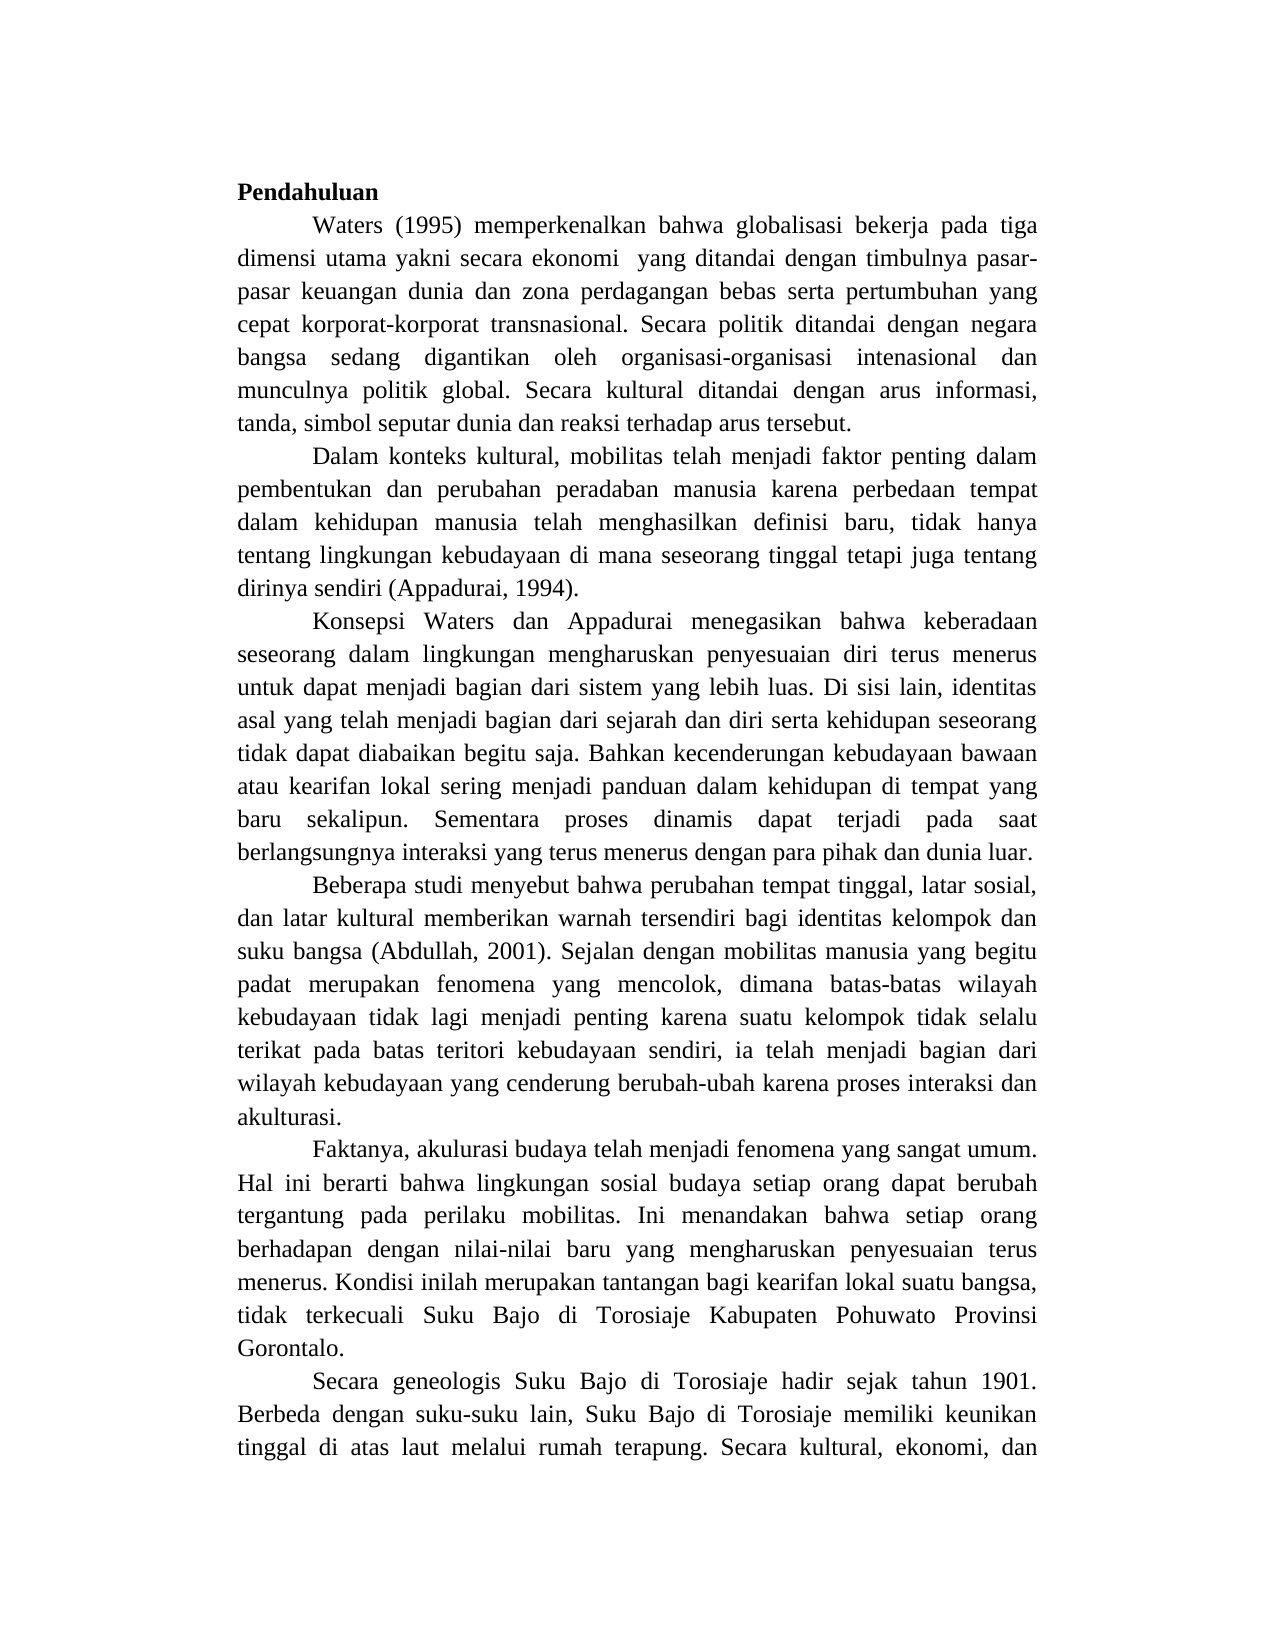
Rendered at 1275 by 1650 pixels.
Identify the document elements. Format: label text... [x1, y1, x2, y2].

text Beberapa studi menyebut bahwa perubahan tempat tinggal, latar sosial, dan latar kultural memberikan warnah tersendiri bagi identitas kelompok dan suku bangsa (Abdullah, 2001). Sejalan dengan mobilitas manusia yang begitu padat merupakan fenomena yang mencolok, dimana batas-batas wilayah kebudayaan tidak lagi menjadi penting karena suatu kelompok tidak selalu terikat pada batas teritori kebudayaan sendiri, ia telah menjadi bagian dari wilayah kebudayaan yang cenderung berubah-ubah karena proses interaksi dan akulturasi. [237, 870, 1038, 1130]
text Waters (1995) memperkenalkan bahwa globalisasi bekerja pada tiga dimensi utama yakni secara ekonomi yang ditandai dengan timbulnya pasar-pasar keuangan dunia dan zona perdagangan bebas serta pertumbuhan yang cepat korporat-korporat transnasional. Secara politik ditandai dengan negara bangsa sedang digantikan oleh organisasi-organisasi intenasional dan munculnya politik global. Secara kultural ditandai dengan arus informasi, tanda, simbol seputar dunia dan reaksi terhadap arus tersebut. [237, 210, 1038, 437]
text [237, 1366, 1038, 1461]
text Pendahuluan [237, 177, 1038, 206]
text Konsepsi Waters dan Appadurai menegasikan bahwa keberadaan seseorang dalam lingkungan mengharuskan penyesuaian diri terus menerus untuk dapat menjadi bagian dari sistem yang lebih luas. Di sisi lain, identitas asal yang telah menjadi bagian dari sejarah dan diri serta kehidupan seseorang tidak dapat diabaikan begitu saja. Bahkan kecenderungan kebudayaan bawaan atau kearifan lokal sering menjadi panduan dalam kehidupan di tempat yang baru sekalipun. Sementara proses dinamis dapat terjadi pada saat berlangsungnya interaksi yang terus menerus dengan para pihak dan dunia luar. [237, 606, 1038, 866]
text Faktanya, akulurasi budaya telah menjadi fenomena yang sangat umum. Hal ini berarti bahwa lingkungan sosial budaya setiap orang dapat berubah tergantung pada perilaku mobilitas. Ini menandakan bahwa setiap orang berhadapan dengan nilai-nilai baru yang mengharuskan penyesuaian terus menerus. Kondisi inilah merupakan tantangan bagi kearifan lokal suatu bangsa, tidak terkecuali Suku Bajo di Torosiaje Kabupaten Pohuwato Provinsi Gorontalo. [237, 1134, 1038, 1361]
text Dalam konteks kultural, mobilitas telah menjadi faktor penting dalam pembentukan dan perubahan peradaban manusia karena perbedaan tempat dalam kehidupan manusia telah menghasilkan definisi baru, tidak hanya tentang lingkungan kebudayaan di mana seseorang tinggal tetapi juga tentang dirinya sendiri (Appadurai, 1994). [237, 441, 1038, 602]
